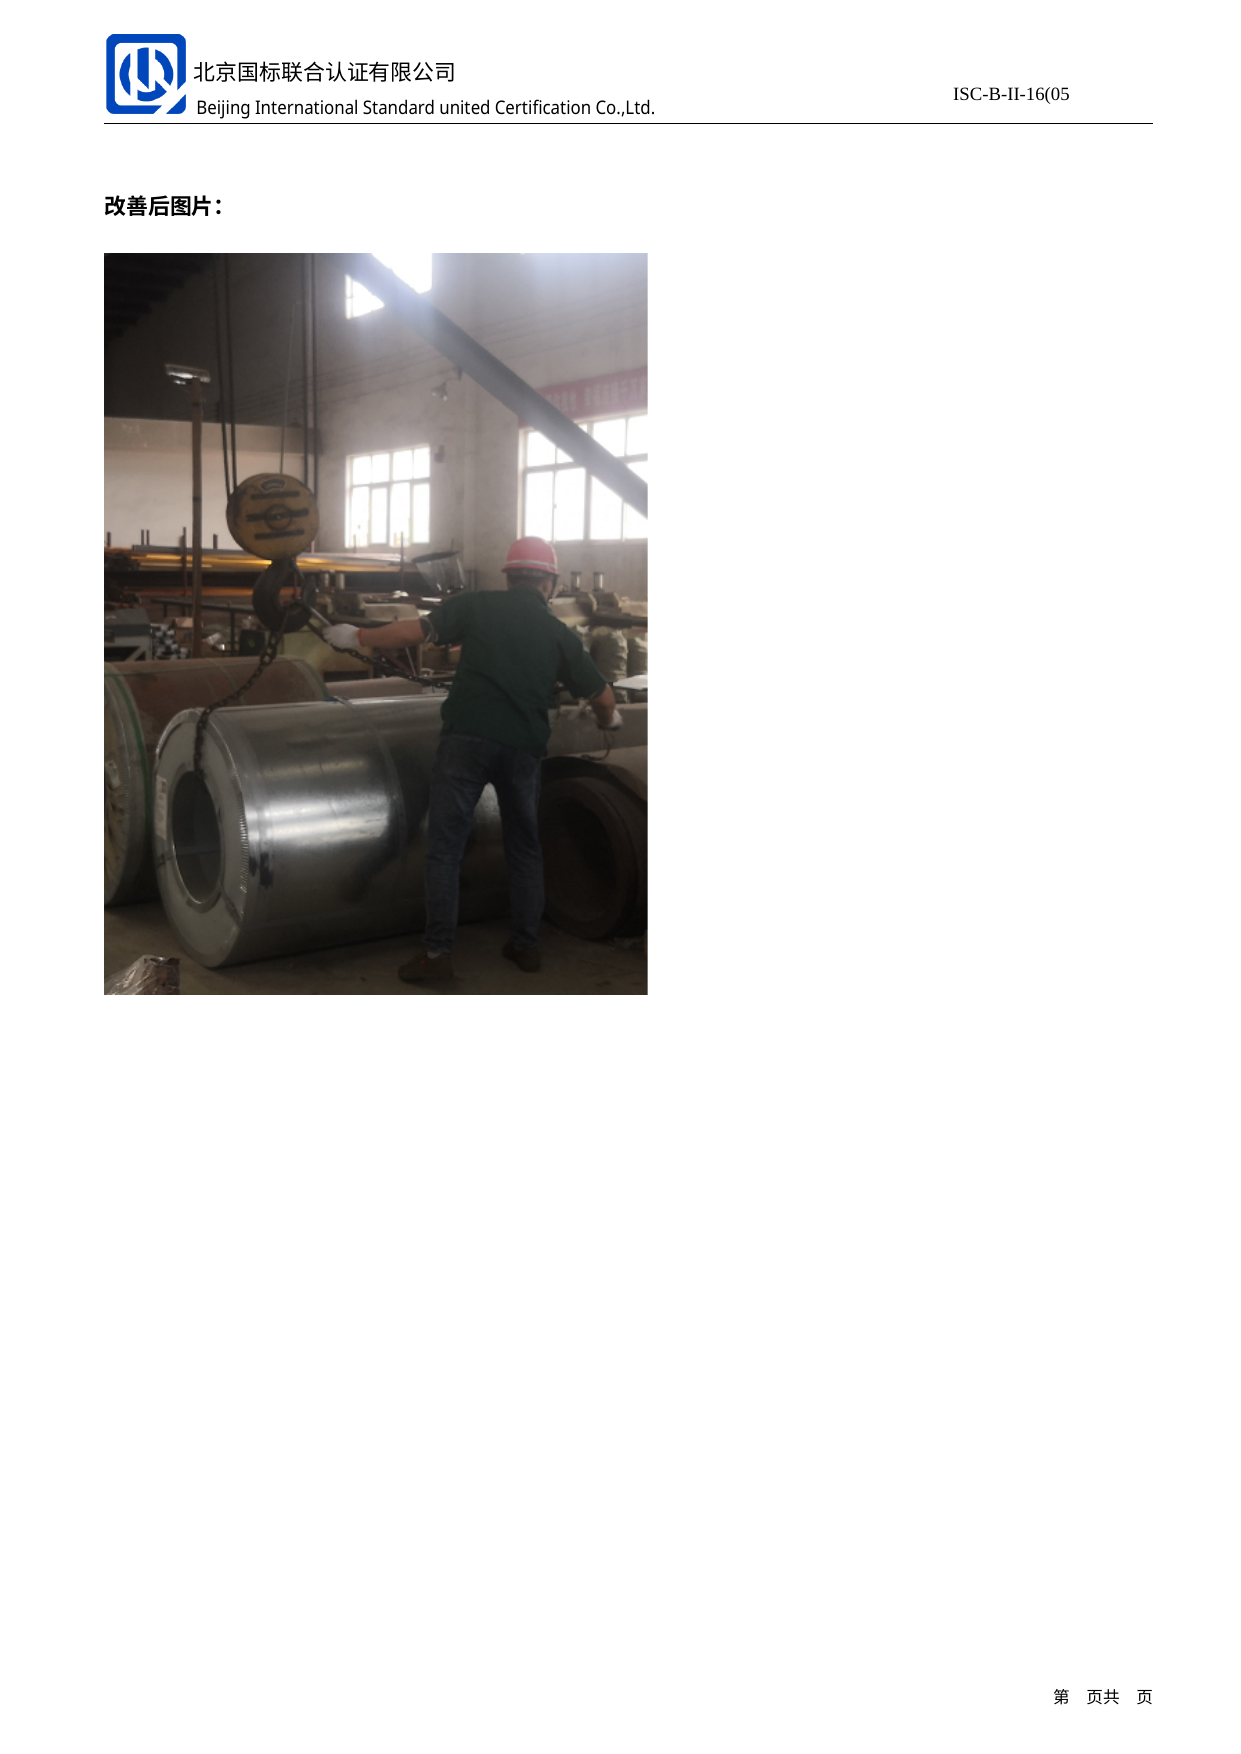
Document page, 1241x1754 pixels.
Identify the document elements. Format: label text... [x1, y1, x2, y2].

text 改善后图片： [104, 189, 1153, 221]
picture [106, 34, 186, 114]
picture [104, 253, 648, 995]
